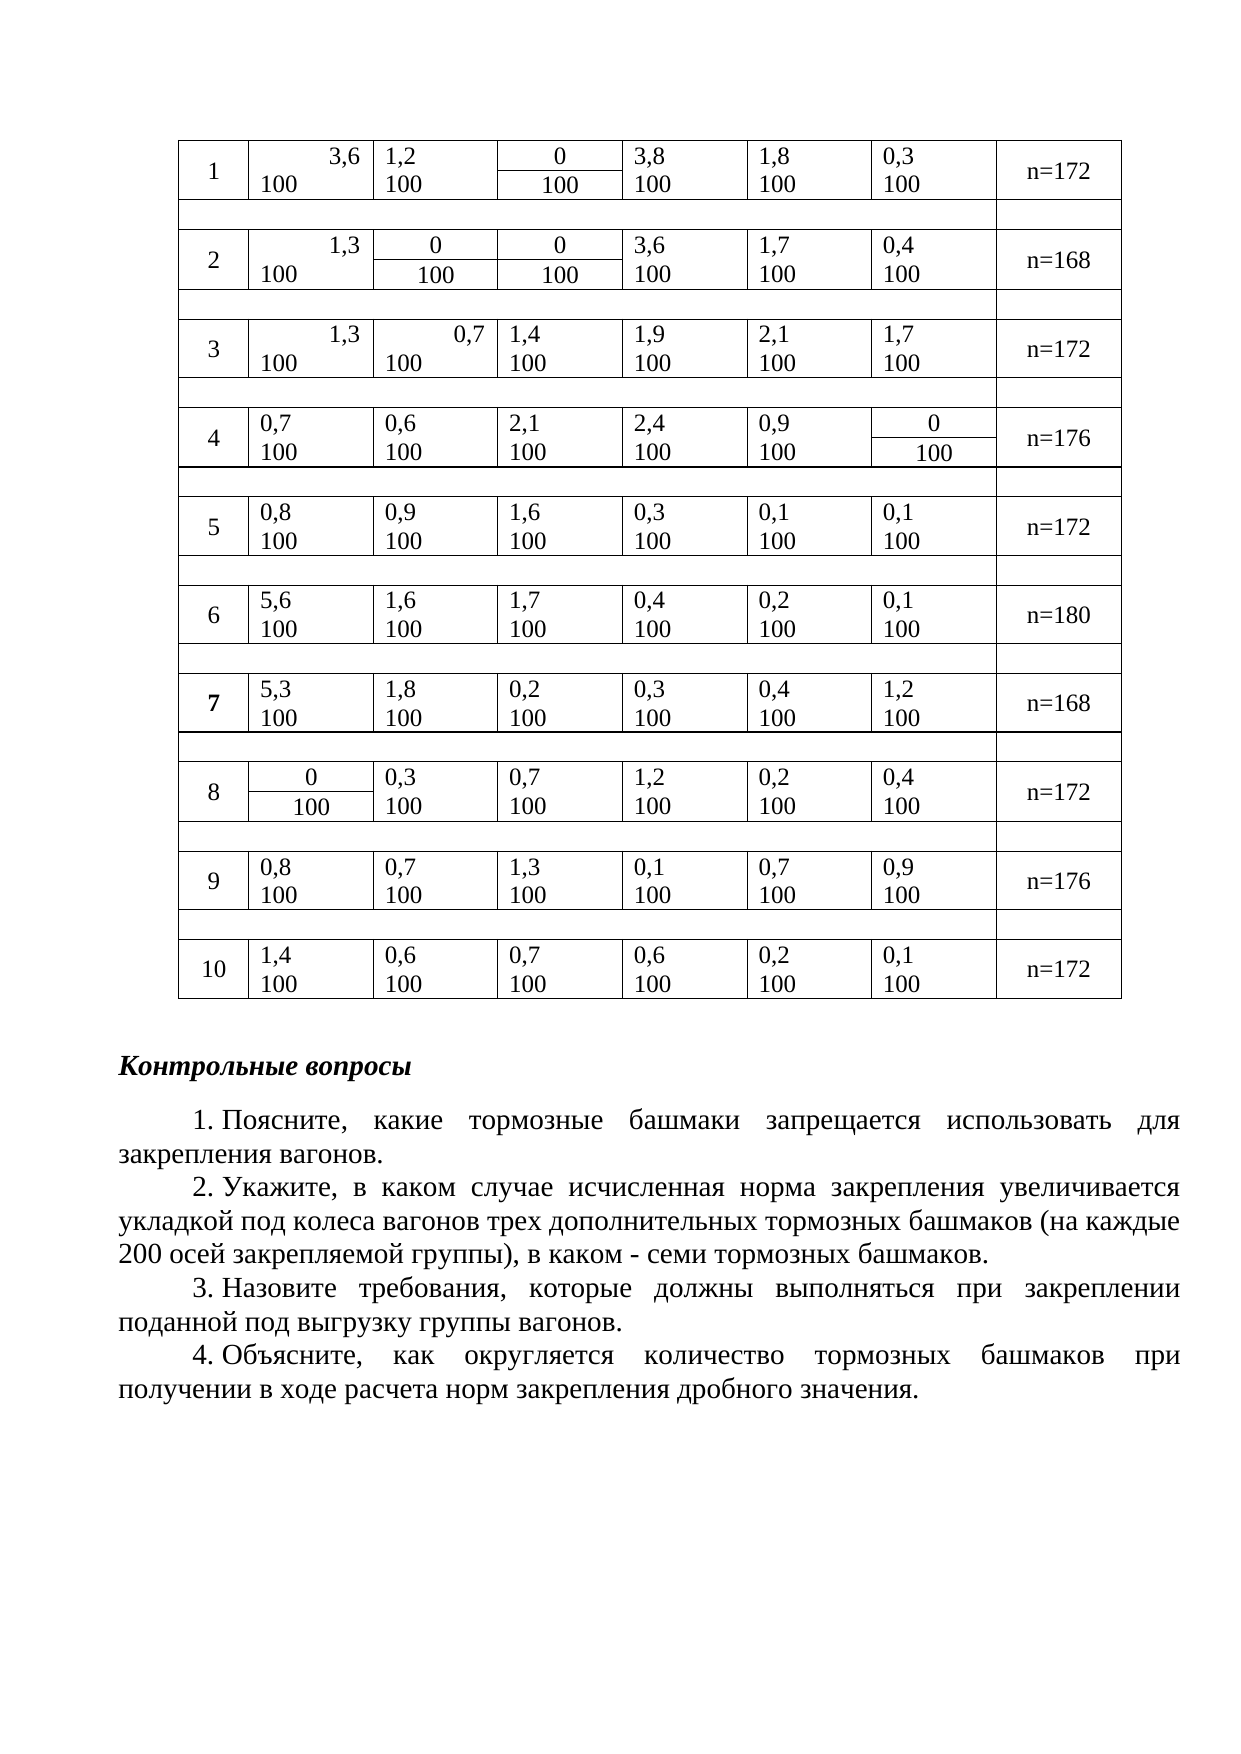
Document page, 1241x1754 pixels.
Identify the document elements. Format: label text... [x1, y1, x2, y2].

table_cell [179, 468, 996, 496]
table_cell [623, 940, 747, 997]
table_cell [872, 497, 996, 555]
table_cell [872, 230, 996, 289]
text Контрольные вопросы [118, 1048, 1181, 1082]
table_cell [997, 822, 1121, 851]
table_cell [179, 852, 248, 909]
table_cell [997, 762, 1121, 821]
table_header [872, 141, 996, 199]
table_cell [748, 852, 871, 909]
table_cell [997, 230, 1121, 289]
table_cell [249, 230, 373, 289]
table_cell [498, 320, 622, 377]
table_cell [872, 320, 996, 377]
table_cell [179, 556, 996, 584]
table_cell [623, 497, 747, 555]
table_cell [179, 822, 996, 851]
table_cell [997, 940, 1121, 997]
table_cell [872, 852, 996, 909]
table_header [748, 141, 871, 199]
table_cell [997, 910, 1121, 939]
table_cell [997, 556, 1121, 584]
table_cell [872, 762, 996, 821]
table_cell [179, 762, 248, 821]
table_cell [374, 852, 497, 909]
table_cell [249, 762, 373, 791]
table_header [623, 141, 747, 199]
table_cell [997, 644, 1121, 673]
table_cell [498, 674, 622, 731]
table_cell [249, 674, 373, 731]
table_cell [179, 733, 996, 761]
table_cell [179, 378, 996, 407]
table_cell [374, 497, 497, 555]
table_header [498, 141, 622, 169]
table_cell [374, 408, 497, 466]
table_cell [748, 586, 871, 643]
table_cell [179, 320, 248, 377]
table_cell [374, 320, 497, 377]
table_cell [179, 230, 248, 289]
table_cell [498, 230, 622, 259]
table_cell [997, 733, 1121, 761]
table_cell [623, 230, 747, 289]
list Назовите требования, которые должны выполняться при закреплении поданной под выгрузку группы вагонов. [118, 1270, 1181, 1337]
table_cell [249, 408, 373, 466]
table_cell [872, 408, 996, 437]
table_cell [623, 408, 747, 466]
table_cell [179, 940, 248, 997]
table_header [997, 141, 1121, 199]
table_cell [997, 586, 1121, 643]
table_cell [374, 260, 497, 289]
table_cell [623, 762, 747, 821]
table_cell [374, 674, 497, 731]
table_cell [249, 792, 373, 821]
list Объясните, как округляется количество тормозных башмаков при получении в ходе расчета норм закрепления дробного значения. [118, 1337, 1181, 1404]
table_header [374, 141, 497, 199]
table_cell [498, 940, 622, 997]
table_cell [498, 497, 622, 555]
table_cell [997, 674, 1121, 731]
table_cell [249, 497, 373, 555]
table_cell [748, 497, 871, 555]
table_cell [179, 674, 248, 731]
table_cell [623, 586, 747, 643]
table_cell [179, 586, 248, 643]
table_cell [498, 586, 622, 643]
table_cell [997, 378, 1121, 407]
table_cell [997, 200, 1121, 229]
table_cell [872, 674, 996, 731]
list Укажите, в каком случае исчисленная норма закрепления увеличивается укладкой под колеса вагонов трех дополнительных тормозных башмаков (на каждые 200 осей закрепляемой группы), в каком - семи тормозных башмаков. [118, 1169, 1181, 1270]
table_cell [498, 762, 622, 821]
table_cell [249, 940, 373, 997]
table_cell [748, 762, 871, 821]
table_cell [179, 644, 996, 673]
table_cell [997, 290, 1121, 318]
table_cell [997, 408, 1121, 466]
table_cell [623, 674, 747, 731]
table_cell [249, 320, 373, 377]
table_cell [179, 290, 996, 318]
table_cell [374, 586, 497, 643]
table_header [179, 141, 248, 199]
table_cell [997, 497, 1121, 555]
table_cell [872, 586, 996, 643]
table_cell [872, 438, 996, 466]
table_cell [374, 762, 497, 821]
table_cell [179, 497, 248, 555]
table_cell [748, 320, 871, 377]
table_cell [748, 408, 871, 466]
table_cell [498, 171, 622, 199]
list Поясните, какие тормозные башмаки запрещается использовать для закрепления вагонов. [118, 1102, 1181, 1169]
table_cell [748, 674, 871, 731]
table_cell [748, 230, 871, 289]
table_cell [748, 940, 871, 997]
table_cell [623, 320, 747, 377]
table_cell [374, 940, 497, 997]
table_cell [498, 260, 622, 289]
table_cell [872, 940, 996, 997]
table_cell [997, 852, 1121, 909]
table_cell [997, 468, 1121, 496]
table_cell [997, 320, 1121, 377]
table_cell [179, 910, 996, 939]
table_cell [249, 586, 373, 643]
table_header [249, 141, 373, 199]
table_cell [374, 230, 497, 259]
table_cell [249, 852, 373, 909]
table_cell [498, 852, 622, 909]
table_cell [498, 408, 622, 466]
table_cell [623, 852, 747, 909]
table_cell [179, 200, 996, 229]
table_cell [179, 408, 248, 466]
